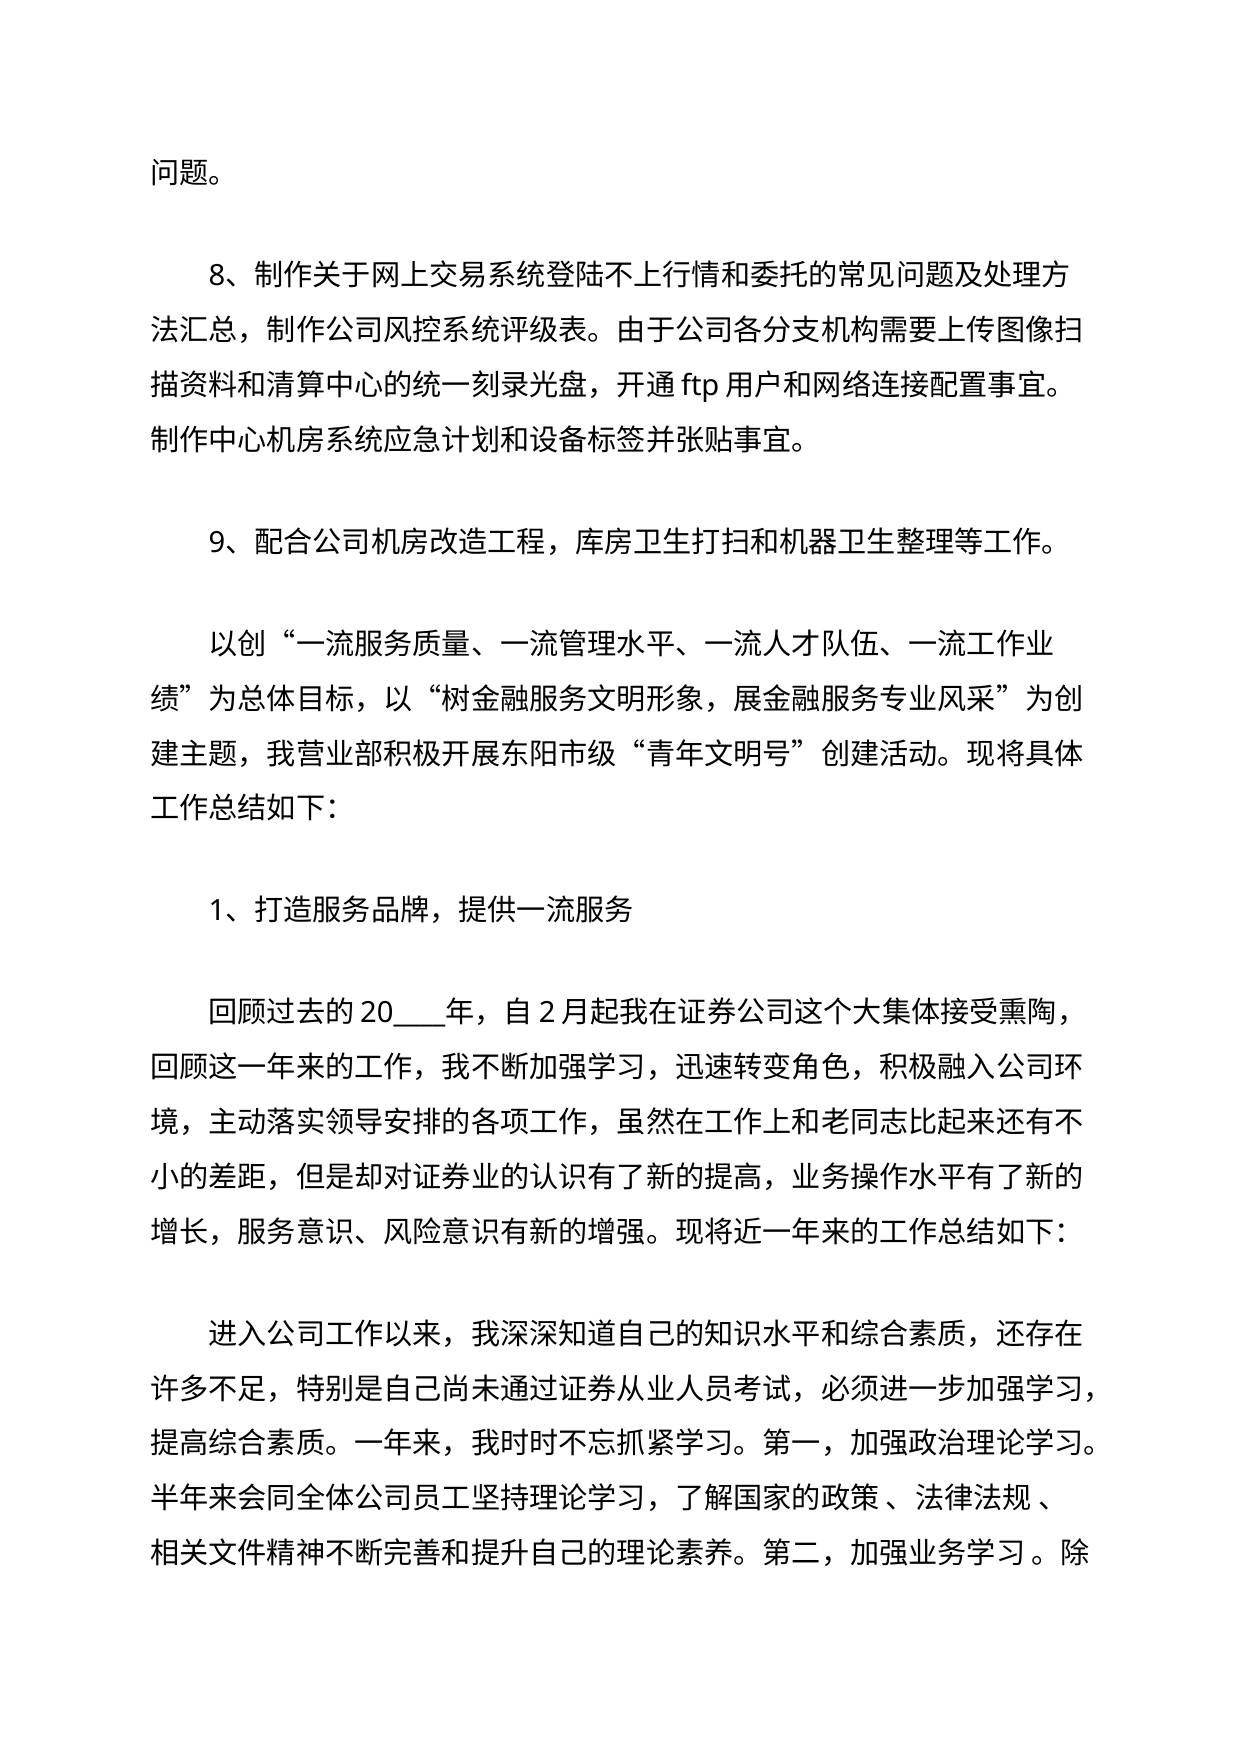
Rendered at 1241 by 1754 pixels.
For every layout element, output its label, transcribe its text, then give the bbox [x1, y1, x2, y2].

text 9、配合公司机房改造工程，库房卫生打扫和机器卫生整理等工作。 [150, 518, 1090, 561]
text 回顾过去的20____年，自2月起我在证券公司这个大集体接受熏陶，回顾这一年来的工作，我不断加强学习，迅速转变角色，积极融入公司环境，主动落实领导安排的各项工作，虽然在工作上和老同志比起来还有不小的差距，但是却对证券业的认识有了新的提高，业务操作水平有了新的增长，服务意识、风险意识有新的增强。现将近一年来的工作总结如下： [150, 989, 1090, 1251]
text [150, 1310, 1090, 1572]
text 1、打造服务品牌，提供一流服务 [150, 887, 1090, 929]
text 以创“一流服务质量、一流管理水平、一流人才队伍、一流工作业绩”为总体目标，以“树金融服务文明形象，展金融服务专业风采”为创建主题，我营业部积极开展东阳市级“青年文明号”创建活动。现将具体工作总结如下： [150, 620, 1090, 827]
text 8、制作关于网上交易系统登陆不上行情和委托的常见问题及处理方法汇总，制作公司风控系统评级表。由于公司各分支机构需要上传图像扫描资料和清算中心的统一刻录光盘，开通ftp用户和网络连接配置事宜。制作中心机房系统应急计划和设备标签并张贴事宜。 [150, 252, 1090, 459]
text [150, 150, 1090, 192]
